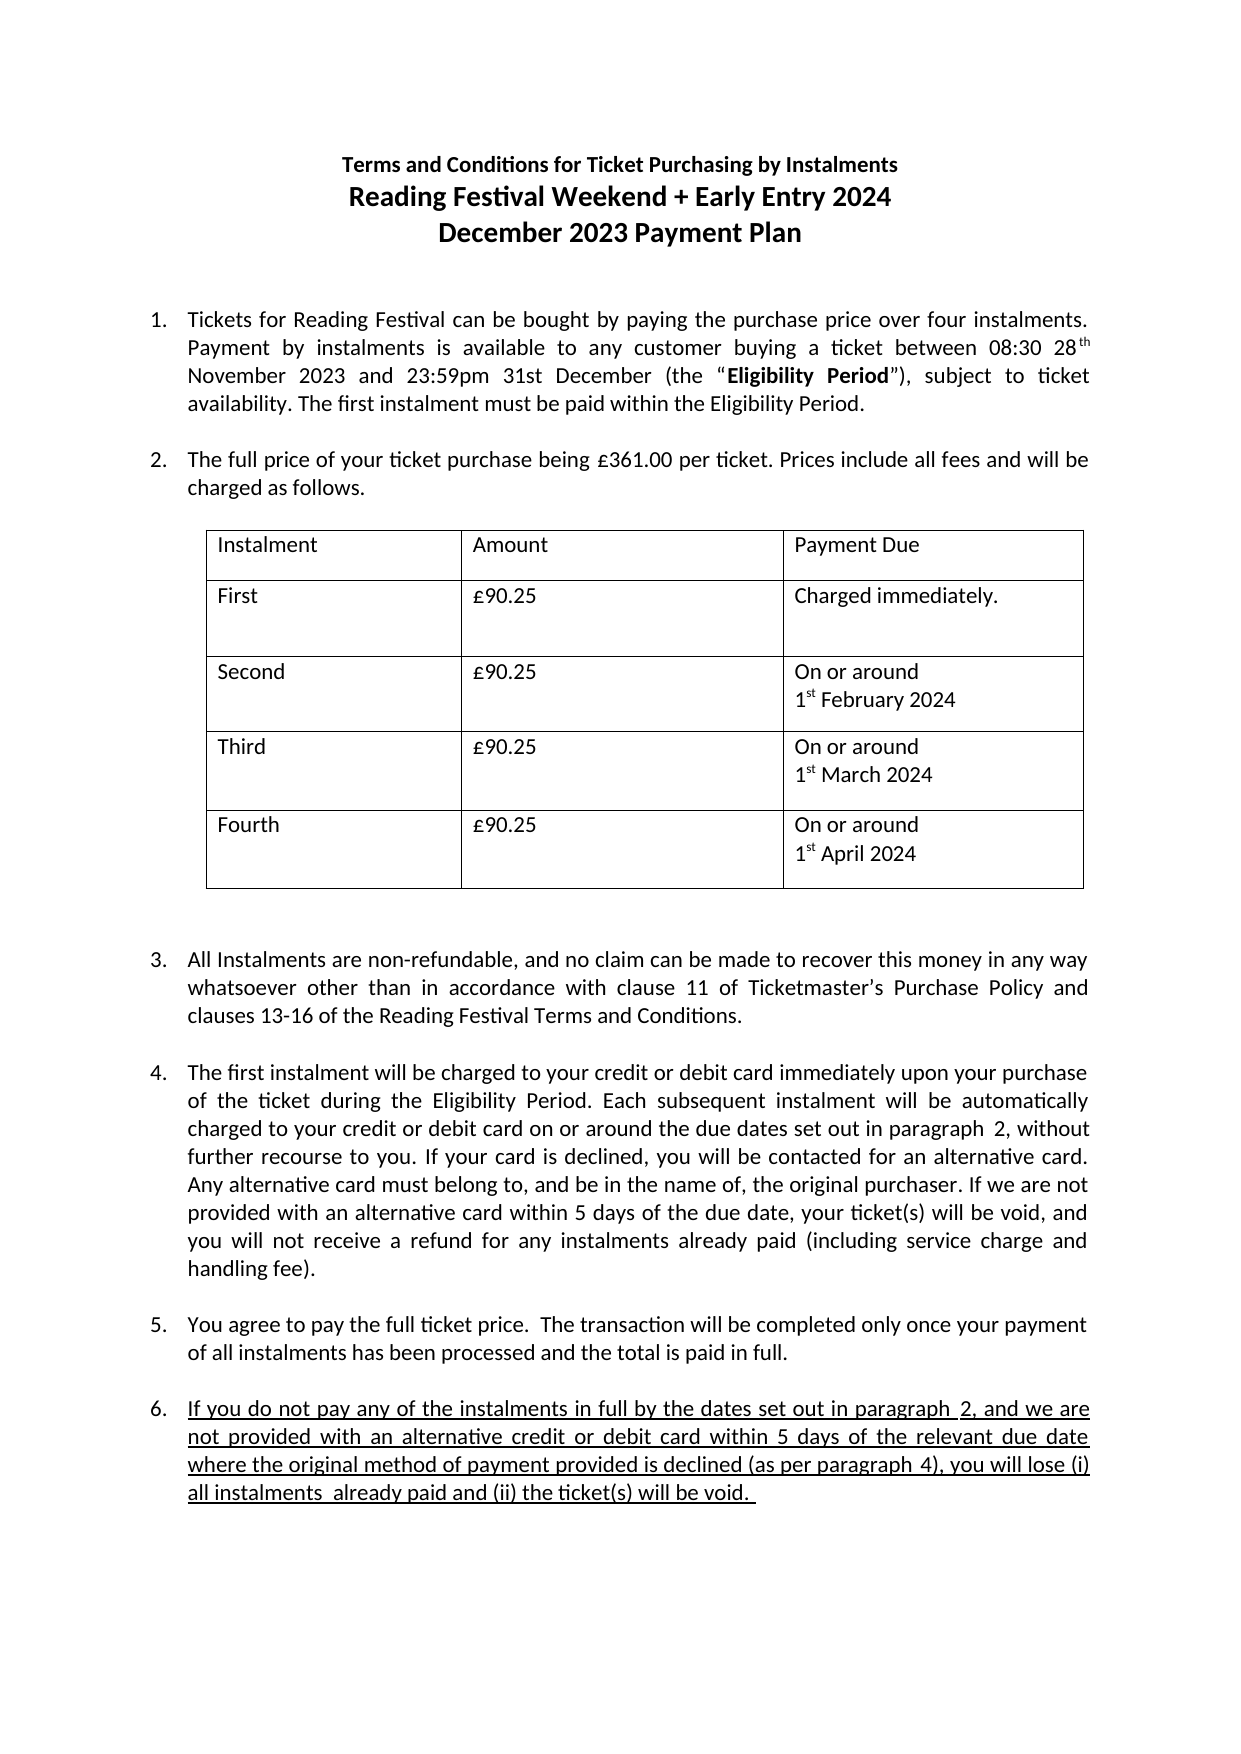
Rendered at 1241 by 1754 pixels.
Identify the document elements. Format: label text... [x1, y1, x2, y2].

text Reading Festival Weekend + Early Entry 2024 [150, 178, 1090, 214]
table_cell £90.25 [462, 811, 783, 888]
table_cell On or around 1st March 2024 [784, 732, 1083, 809]
text Terms and Conditions for Ticket Purchasing by Instalments [150, 150, 1090, 178]
list The full price of your ticket purchase being £361.00 per ticket. Prices include all fees and will be charged as follows. [150, 445, 1090, 501]
table_cell Fourth [207, 811, 461, 888]
list You agree to pay the full ticket price. The transaction will be completed only once your payment of all instalments has been processed and the total is paid in full. [150, 1310, 1090, 1366]
table_header Instalment [207, 531, 461, 580]
table_cell Third [207, 732, 461, 809]
list All Instalments are non-refundable, and no claim can be made to recover this money in any way whatsoever other than in accordance with clause 11 of Ticketmaster’s Purchase Policy and clauses 13-16 of the Reading Festival Terms and Conditions. [150, 945, 1090, 1029]
list The first instalment will be charged to your credit or debit card immediately upon your purchase of the ticket during the Eligibility Period. Each subsequent instalment will be automatically charged to your credit or debit card on or around the due dates set out in paragraph 2, without further recourse to you. If your card is declined, you will be contacted for an alternative card. Any alternative card must belong to, and be in the name of, the original purchaser. If we are not provided with an alternative card within 5 days of the due date, your ticket(s) will be void, and you will not receive a refund for any instalments already paid (including service charge and handling fee). [150, 1058, 1090, 1282]
table_cell £90.25 [462, 657, 783, 731]
text December 2023 Payment Plan [150, 214, 1090, 249]
table_header Payment Due [784, 531, 1083, 580]
table_cell On or around 1st April 2024 [784, 811, 1083, 888]
table_cell Charged immediately. [784, 581, 1083, 656]
table_cell £90.25 [462, 732, 783, 809]
table_cell £90.25 [462, 581, 783, 656]
table_cell On or around 1st February 2024 [784, 657, 1083, 731]
table_cell Second [207, 657, 461, 731]
list Tickets for Reading Festival can be bought by paying the purchase price over four instalments. Payment by instalments is available to any customer buying a ticket between 08:30 28th November 2023 and 23:59pm 31st December (the “Eligibility Period”), subject to ticket availability. The first instalment must be paid within the Eligibility Period. [150, 305, 1090, 417]
table_header Amount [462, 531, 783, 580]
list If you do not pay any of the instalments in full by the dates set out in paragraph 2, and we are not provided with an alternative credit or debit card within 5 days of the relevant due date where the original method of payment provided is declined (as per paragraph 4), you will lose (i) all instalments already paid and (ii) the ticket(s) will be void. [150, 1394, 1090, 1506]
table_cell First [207, 581, 461, 656]
